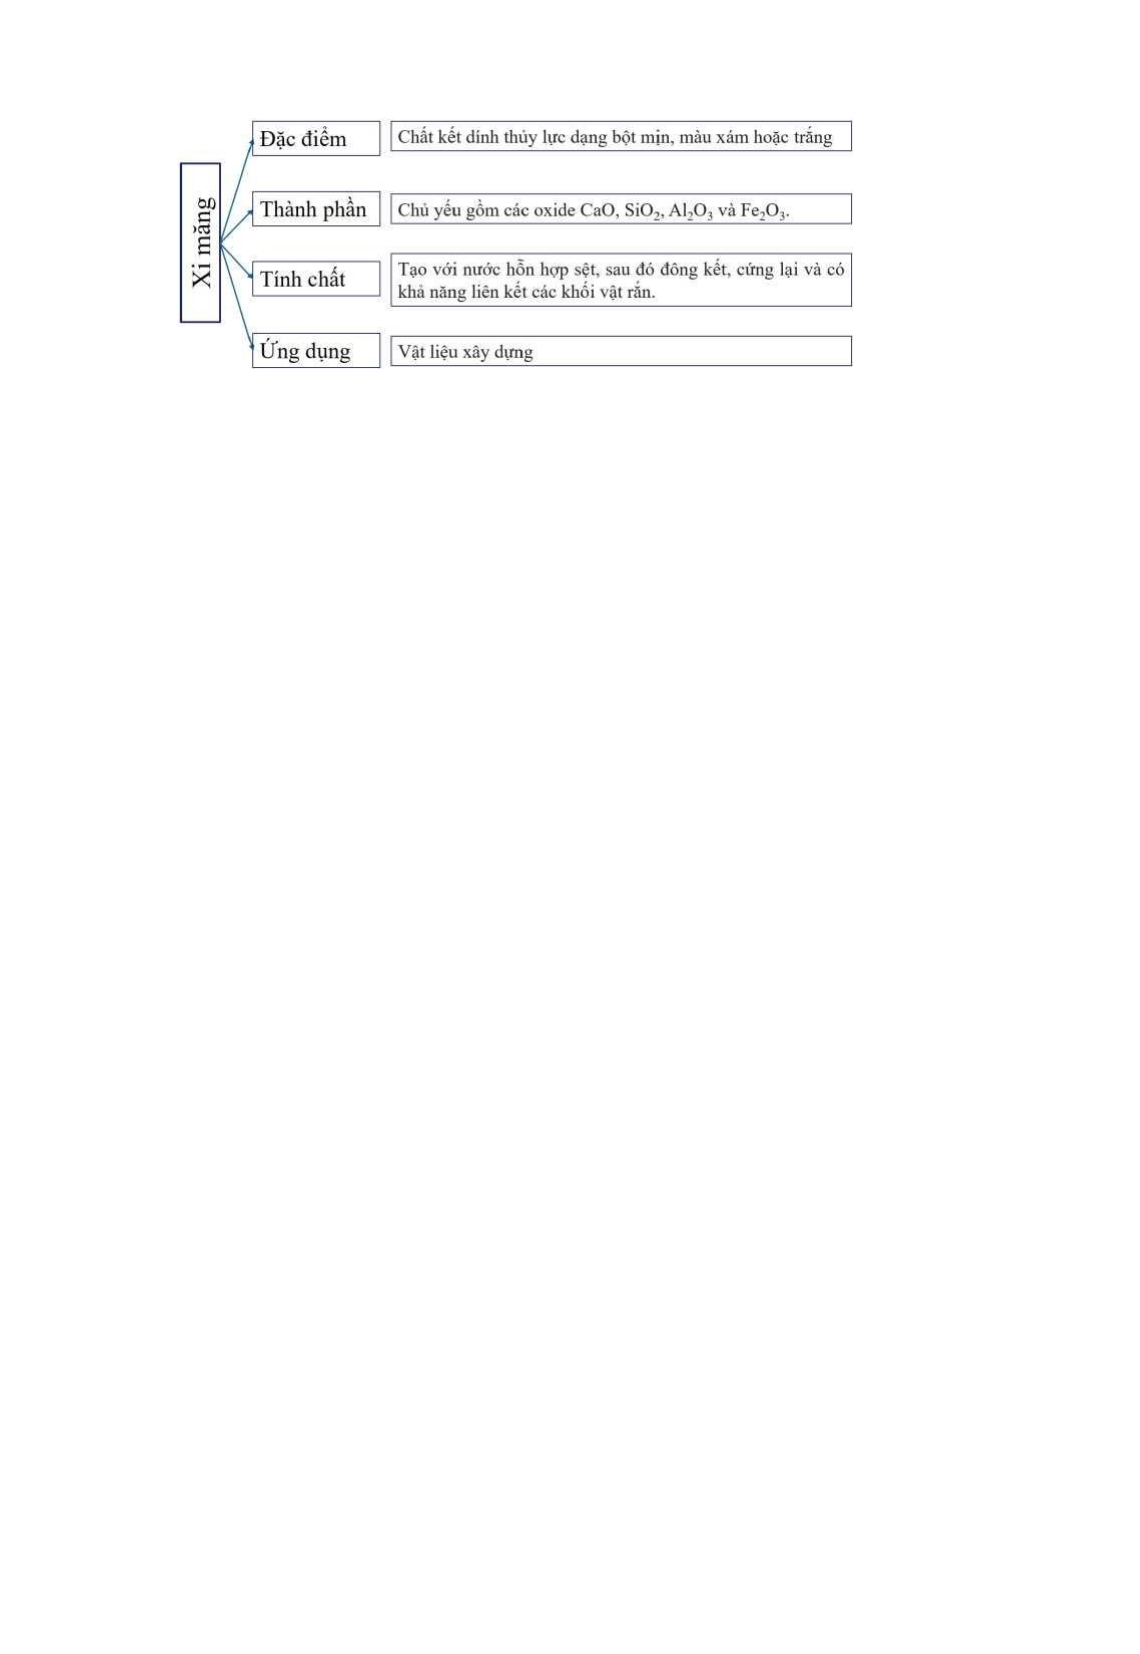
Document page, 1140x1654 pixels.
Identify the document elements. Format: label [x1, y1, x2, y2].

picture [177, 118, 854, 369]
